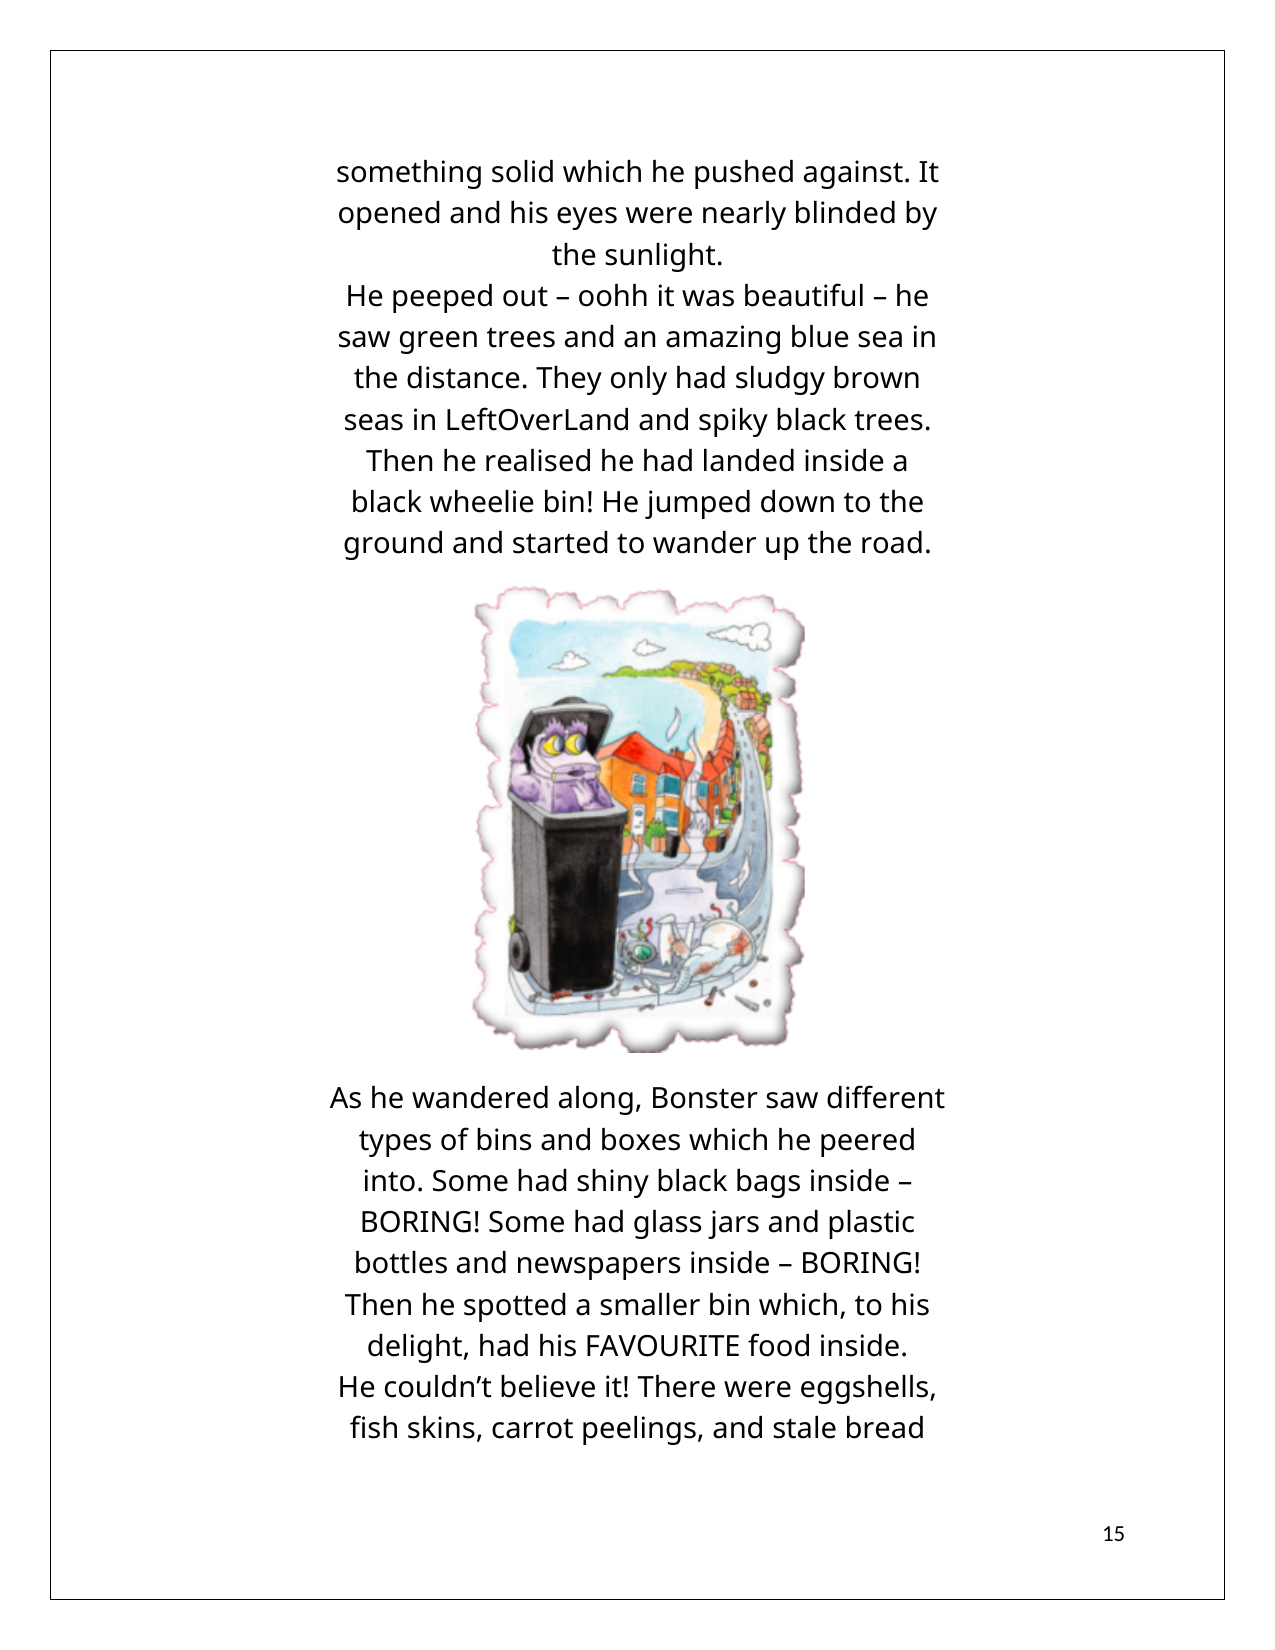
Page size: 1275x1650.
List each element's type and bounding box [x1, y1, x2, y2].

text [150, 1076, 1125, 1447]
picture [470, 583, 805, 1053]
text [150, 150, 1125, 562]
